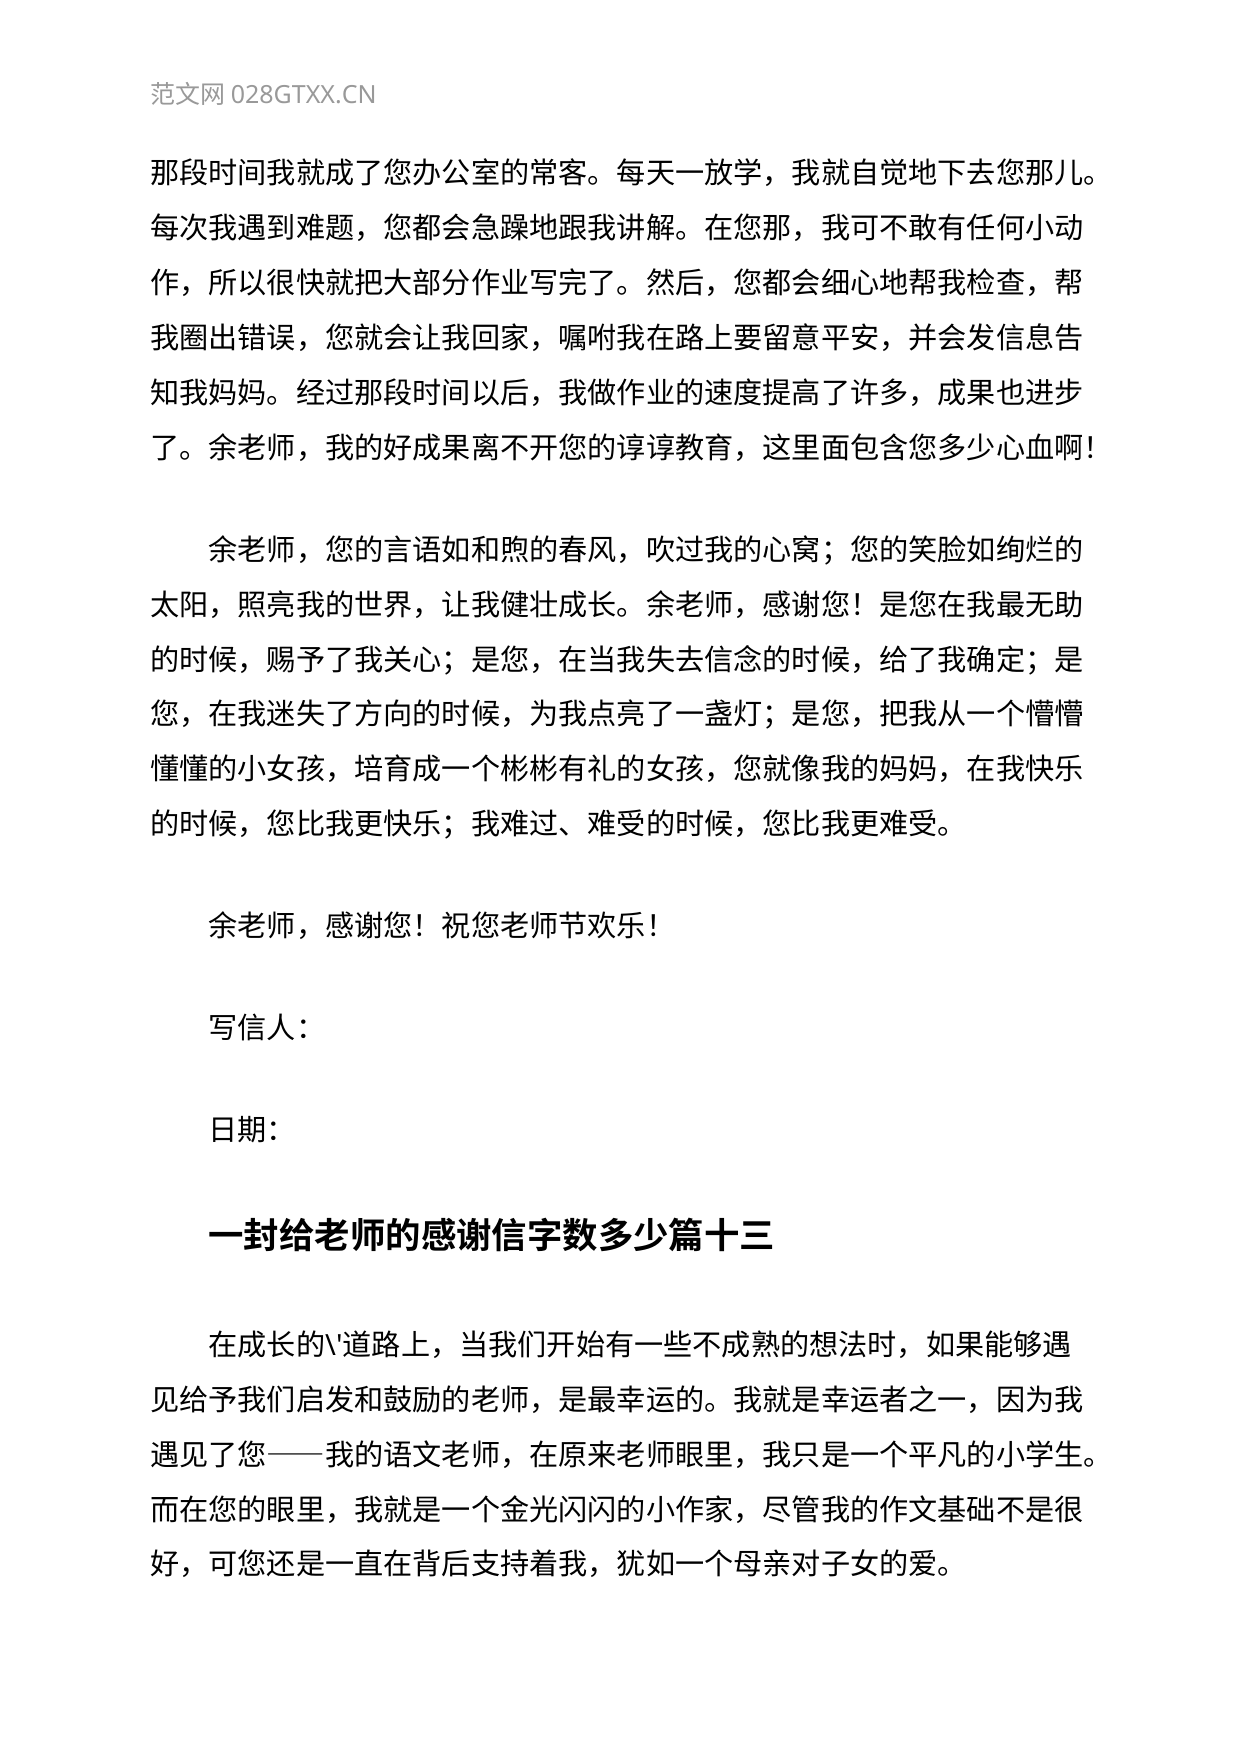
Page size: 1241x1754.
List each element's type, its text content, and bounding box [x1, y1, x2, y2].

text 在成长的\'道路上，当我们开始有一些不成熟的想法时，如果能够遇见给予我们启发和鼓励的老师，是最幸运的。我就是幸运者之一，因为我遇见了您——我的语文老师，在原来老师眼里，我只是一个平凡的小学生。而在您的眼里，我就是一个金光闪闪的小作家，尽管我的作文基础不是很好，可您还是一直在背后支持着我，犹如一个母亲对子女的爱。 [150, 1321, 1090, 1583]
text 余老师，感谢您！祝您老师节欢乐！ [150, 902, 1090, 945]
text 写信人： [150, 1004, 1090, 1047]
text 日期： [150, 1106, 1090, 1148]
text 余老师，您的言语如和煦的春风，吹过我的心窝；您的笑脸如绚烂的太阳，照亮我的世界，让我健壮成长。余老师，感谢您！是您在我最无助的时候，赐予了我关心；是您，在当我失去信念的时候，给了我确定；是您，在我迷失了方向的时候，为我点亮了一盏灯；是您，把我从一个懵懵懂懂的小女孩，培育成一个彬彬有礼的女孩，您就像我的妈妈，在我快乐的时候，您比我更快乐；我难过、难受的时候，您比我更难受。 [150, 526, 1090, 843]
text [150, 150, 1090, 467]
text 一封给老师的感谢信字数多少篇十三 [150, 1208, 1090, 1259]
